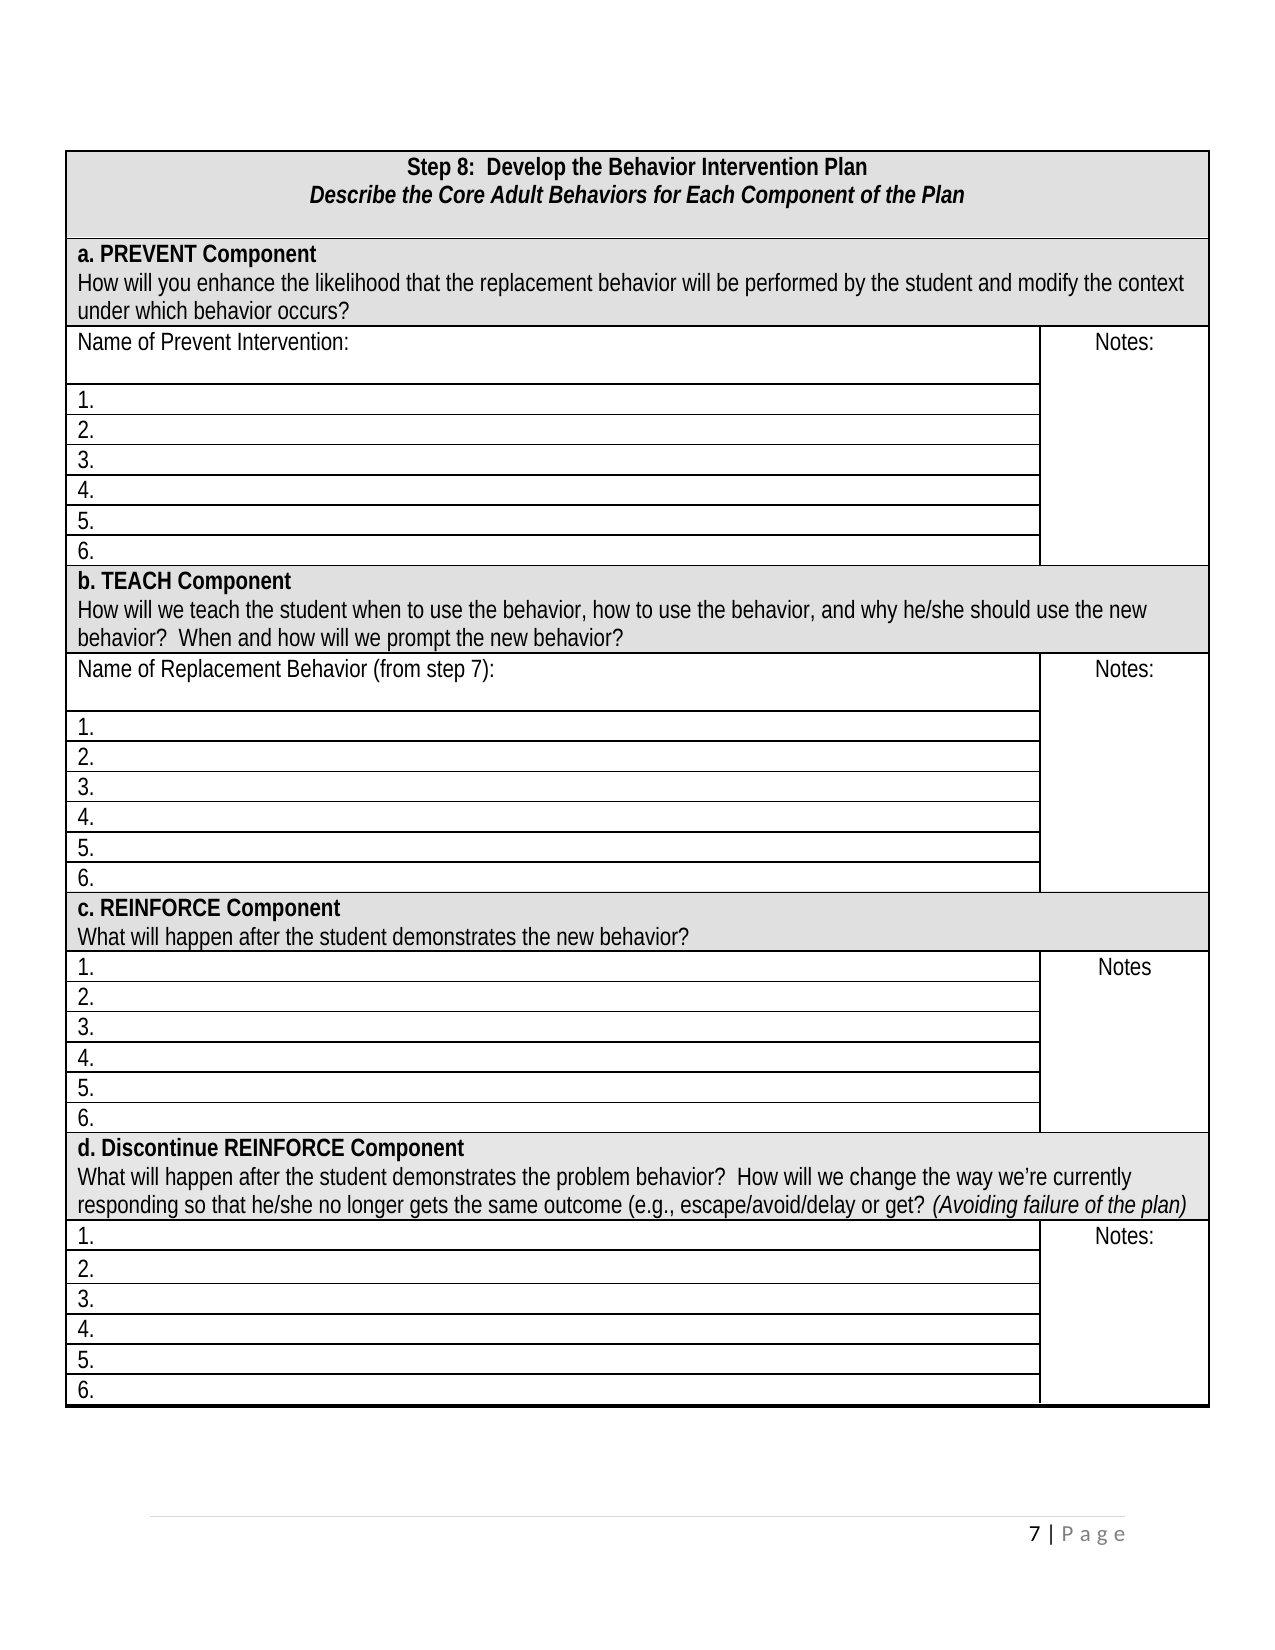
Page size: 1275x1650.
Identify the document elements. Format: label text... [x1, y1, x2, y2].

table_cell a. PREVENT Component How will you enhance the likelihood that the replacement behavior will be performed by the student and modify the context under which behavior occurs? [67, 239, 1208, 325]
table_cell 2. [67, 415, 1039, 444]
table_cell Name of Replacement Behavior (from step 7): [67, 654, 1039, 710]
table_cell 6. [67, 1103, 1039, 1132]
table_cell c. REINFORCE Component What will happen after the student demonstrates the new behavior? [67, 893, 1208, 950]
table_cell 5. [67, 833, 1039, 861]
table_cell 1. [67, 385, 1039, 413]
table_cell 6. [67, 863, 1039, 891]
table_cell Name of Prevent Intervention: [67, 327, 1039, 383]
table_cell d. Discontinue REINFORCE Component What will happen after the student demonstrates the problem behavior? How will we change the way we’re currently responding so that he/she no longer gets the same outcome (e.g., escape/avoid/delay or get? (Avoiding failure of the plan) [67, 1133, 1208, 1219]
table_cell Notes: [1041, 1221, 1208, 1403]
table_cell 3. [67, 445, 1039, 474]
table_cell 2. [67, 982, 1039, 1011]
table_cell 5. [67, 1073, 1039, 1101]
table_cell 5. [67, 1345, 1039, 1373]
table_cell 4. [67, 1315, 1039, 1343]
table_cell 4. [67, 802, 1039, 831]
table_cell 5. [67, 506, 1039, 534]
table_cell 1. [67, 712, 1039, 740]
table_cell 2. [67, 1251, 1039, 1283]
table_cell 1. [67, 1221, 1039, 1249]
table_cell Notes: [1041, 327, 1208, 564]
table_cell 3. [67, 1284, 1039, 1313]
table_header Step 8: Develop the Behavior Intervention Plan Describe the Core Adult Behaviors for Each Component of the Plan [67, 152, 1208, 237]
table_cell 6. [67, 536, 1039, 564]
table_cell 4. [67, 476, 1039, 504]
table_cell 2. [67, 742, 1039, 771]
table_cell b. TEACH Component How will we teach the student when to use the behavior, how to use the behavior, and why he/she should use the new behavior? When and how will we prompt the new behavior? [67, 566, 1208, 652]
table_cell 1. [67, 952, 1039, 981]
table_cell 3. [67, 1012, 1039, 1041]
table_cell Notes: [1041, 654, 1208, 891]
table_cell 6. [67, 1375, 1039, 1403]
table_cell Notes [1041, 952, 1208, 1132]
table_cell 4. [67, 1043, 1039, 1071]
table_cell 3. [67, 772, 1039, 801]
